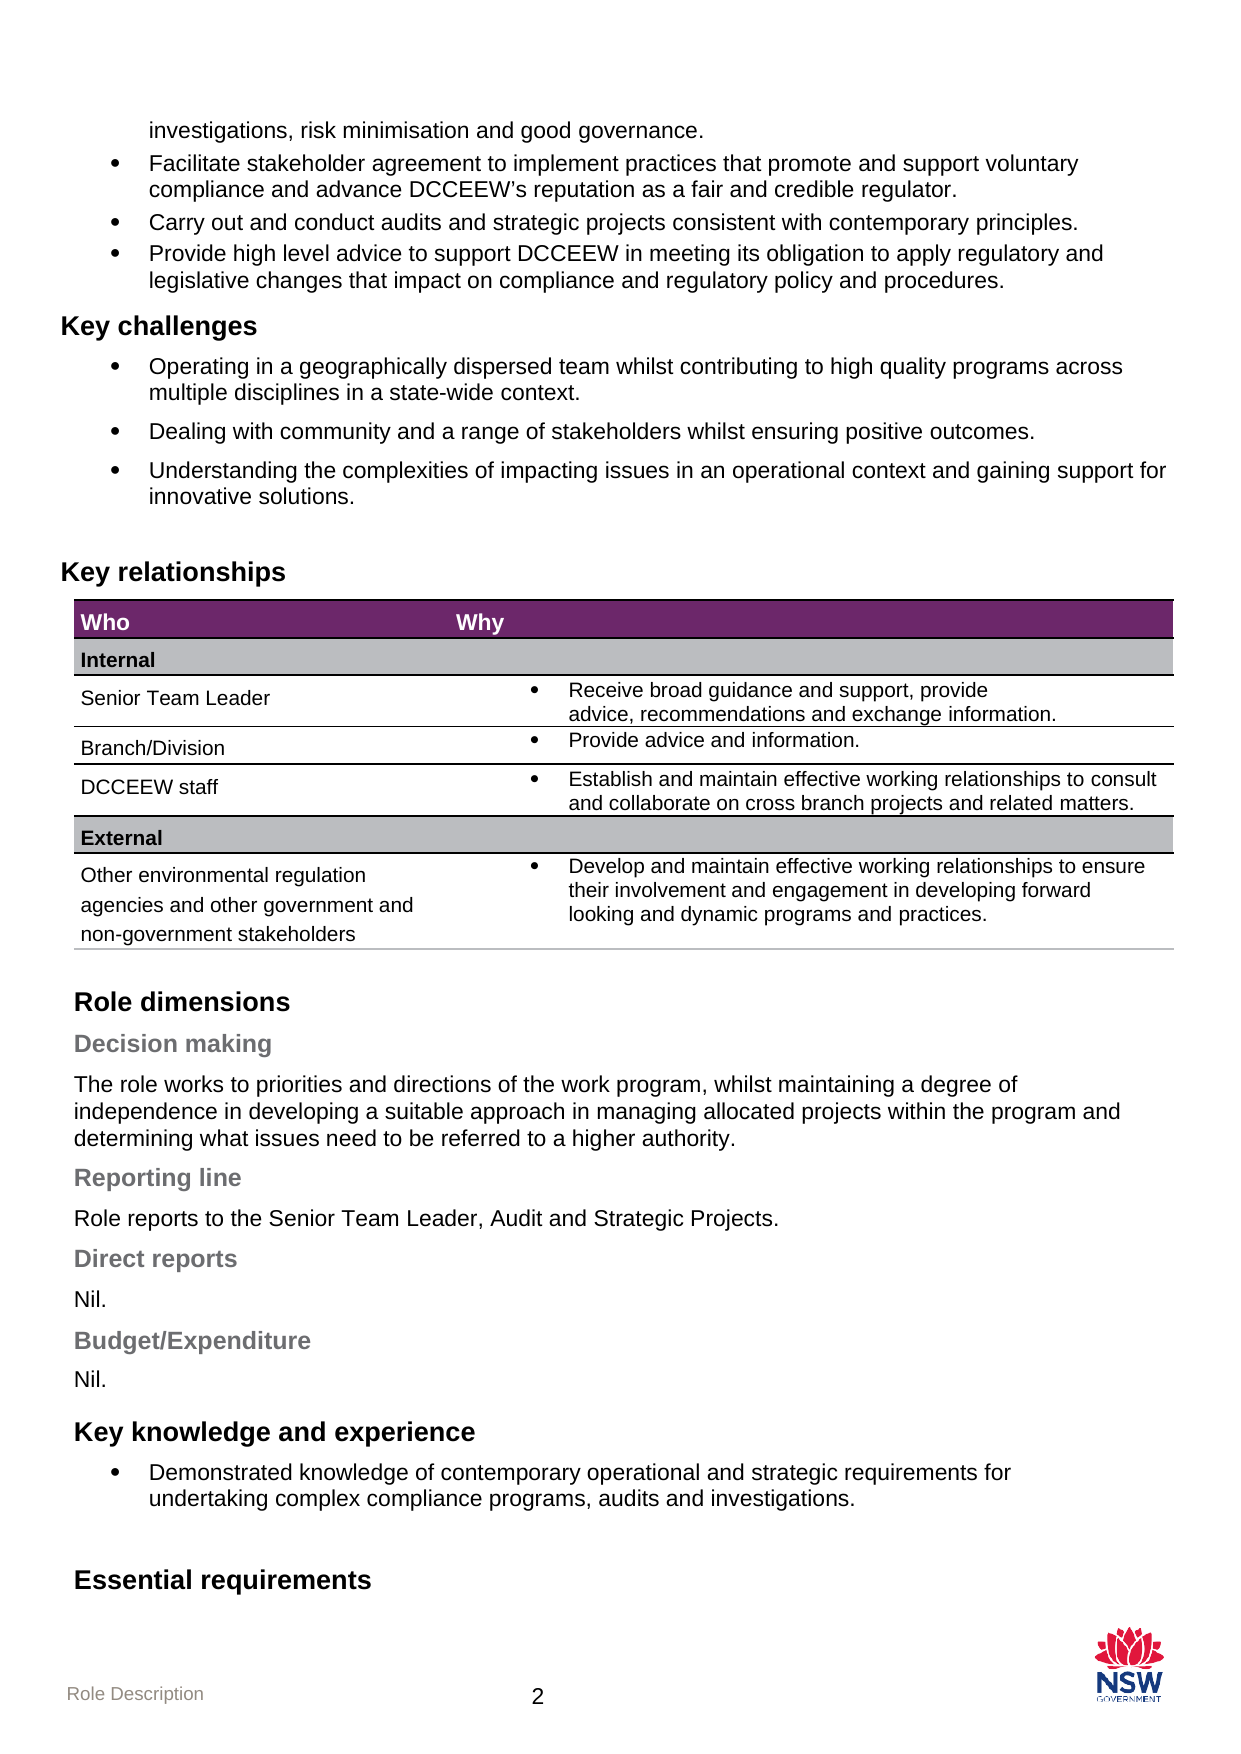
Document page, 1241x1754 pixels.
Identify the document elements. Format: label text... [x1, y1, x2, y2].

list Understanding the complexities of impacting issues in an operational context and gaining support for innovative solutions. [111, 457, 1186, 509]
table_cell Other environmental regulation agencies and other government and non-government stakeholders [74, 854, 435, 948]
subtitle Decision making [74, 1029, 1186, 1058]
table_cell Receive broad guidance and support, provide advice, recommendations and exchange information. [435, 676, 1173, 726]
table_cell Senior Team Leader [74, 676, 435, 726]
list Dealing with community and a range of stakeholders whilst ensuring positive outcomes. [111, 418, 1186, 444]
subtitle Direct reports [74, 1244, 1186, 1273]
subtitle Key challenges [60, 310, 1186, 341]
subtitle Reporting line [74, 1163, 1186, 1192]
table_header Why [435, 601, 1173, 637]
list Operating in a geographically dispersed team whilst contributing to high quality programs across multiple disciplines in a state-wide context. [111, 354, 1124, 405]
table_cell Branch/Division [74, 727, 435, 763]
subtitle Essential requirements [74, 1564, 1186, 1595]
table_cell [435, 817, 1173, 852]
table_cell Establish and maintain effective working relationships to consult and collaborate on cross branch projects and related matters. [435, 765, 1173, 815]
table_cell Develop and maintain effective working relationships to ensure their involvement and engagement in developing forward looking and dynamic programs and practices. [435, 854, 1173, 948]
table_cell DCCEEW staff [74, 765, 435, 815]
table_cell Provide advice and information. [435, 727, 1173, 763]
table_cell External [74, 817, 435, 852]
list Carry out and conduct audits and strategic projects consistent with contemporary principles. [111, 209, 1186, 235]
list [111, 118, 1164, 144]
picture [1094, 1627, 1164, 1702]
subtitle Key knowledge and experience [74, 1416, 1186, 1447]
text The role works to priorities and directions of the work program, whilst maintaining a degree of independence in developing a suitable approach in managing allocated projects within the program and determining what issues need to be referred to a higher authority. [74, 1071, 1123, 1151]
table_header Who [74, 601, 435, 637]
table_cell [435, 639, 1173, 674]
list Provide high level advice to support DCCEEW in meeting its obligation to apply regulatory and legislative changes that impact on compliance and regulatory policy and procedures. [111, 241, 1159, 293]
list Facilitate stakeholder agreement to implement practices that promote and support voluntary compliance and advance DCCEEW’s reputation as a fair and credible regulator. [111, 151, 1079, 202]
list Demonstrated knowledge of contemporary operational and strategic requirements for undertaking complex compliance programs, audits and investigations. [111, 1460, 1103, 1511]
text Role dimensions [74, 986, 1186, 1017]
table_cell Internal [74, 639, 435, 674]
text Role reports to the Senior Team Leader, Audit and Strategic Projects. [74, 1205, 1186, 1232]
text Key relationships [60, 556, 1186, 587]
text Nil. Budget/Expenditure Nil. [74, 1286, 313, 1393]
